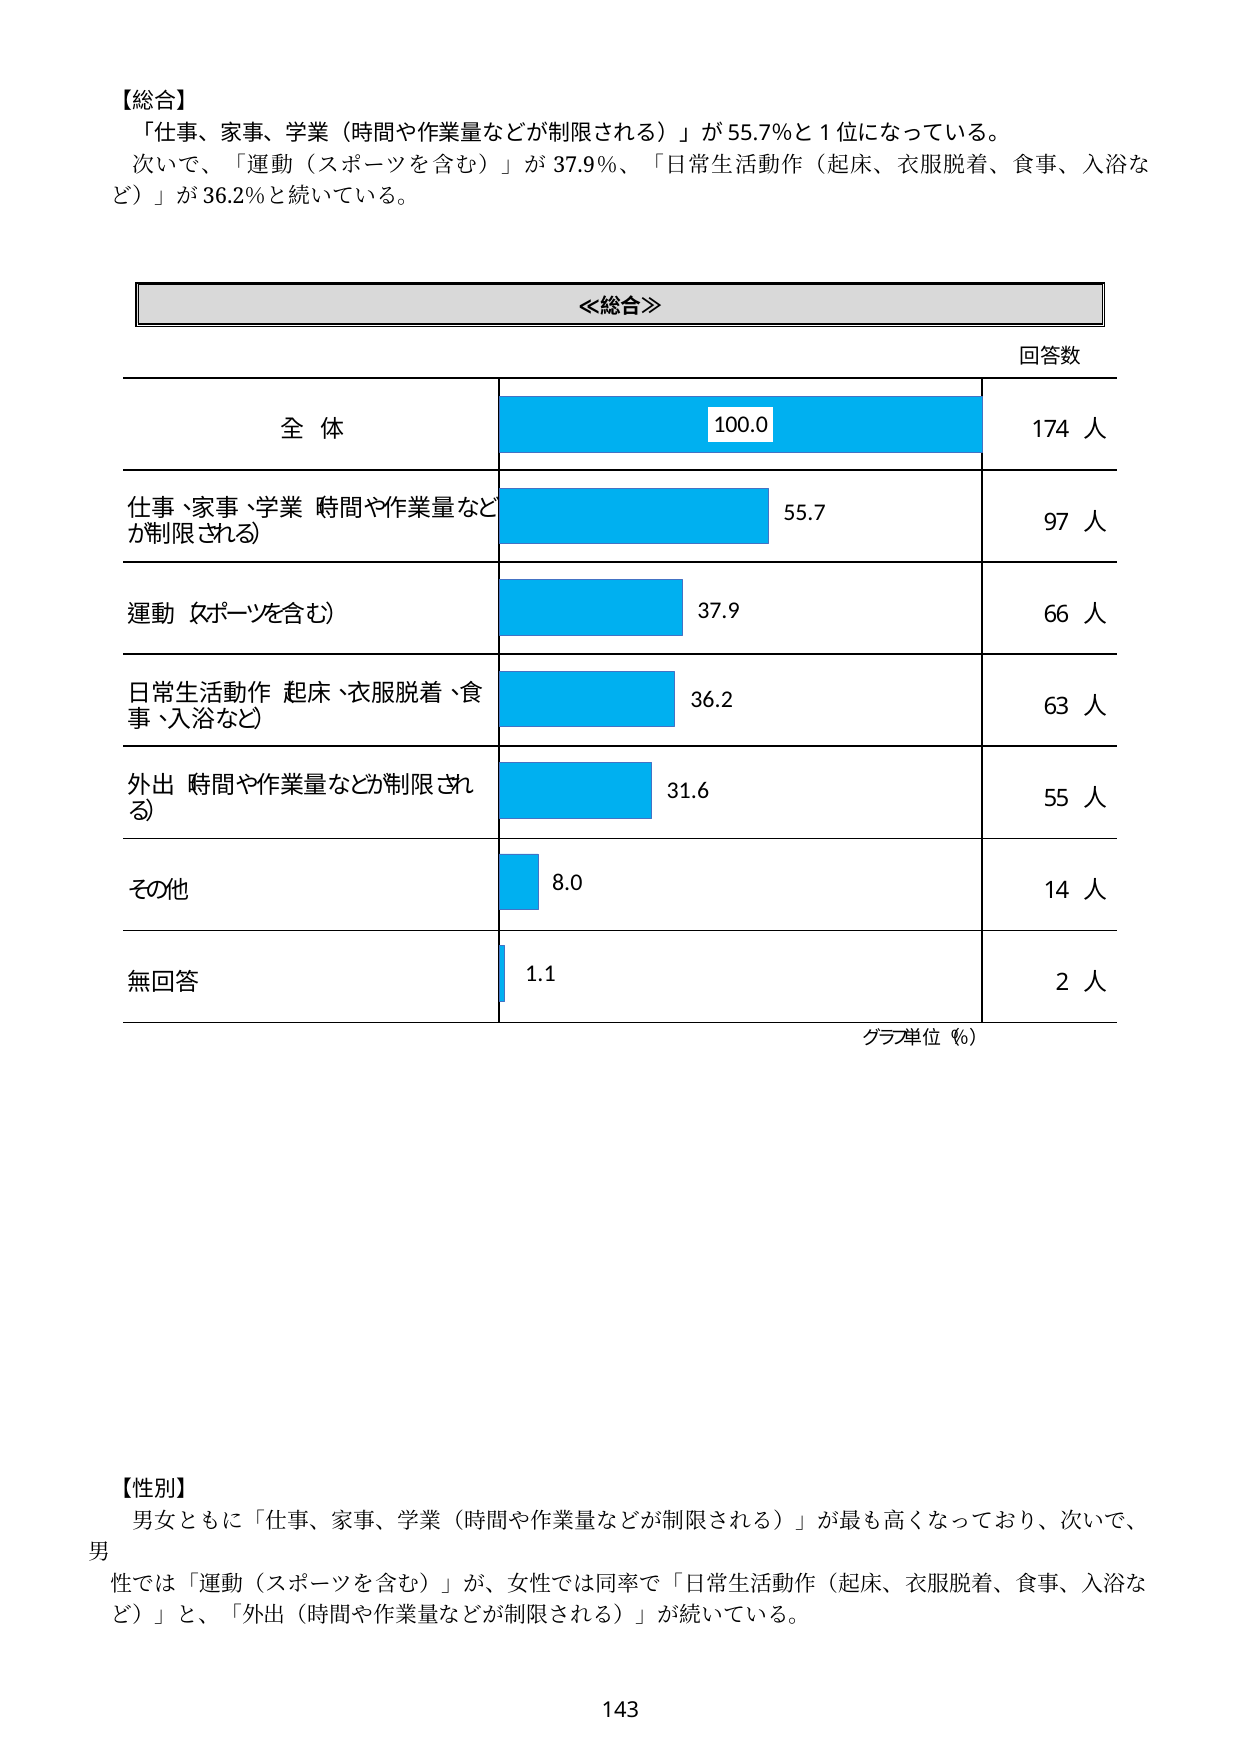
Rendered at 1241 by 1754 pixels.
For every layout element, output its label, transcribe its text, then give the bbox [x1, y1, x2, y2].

text 次いで、「運動（スポーツを含む）」が37.9％、「日常生活動作（起床、衣服脱着、食事、入浴など）」が36.2％と続いている。 [111, 147, 1152, 210]
text 男女ともに「仕事、家事、学業（時間や作業量などが制限される）」が最も高くなっており、次いで、男 [89, 1503, 1152, 1566]
text 【性別】 [89, 1471, 1152, 1503]
text 【総合】 [111, 83, 1152, 115]
text 「仕事、家事、学業（時間や作業量などが制限される）」が55.7％と1位になっている。 [111, 115, 1152, 147]
text 性では「運動（スポーツを含む）」が、女性では同率で「日常生活動作（起床、衣服脱着、食事、入浴など）」と、「外出（時間や作業量などが制限される）」が続いている。 [111, 1566, 1152, 1629]
table_header ≪総合≫ [139, 285, 1102, 323]
